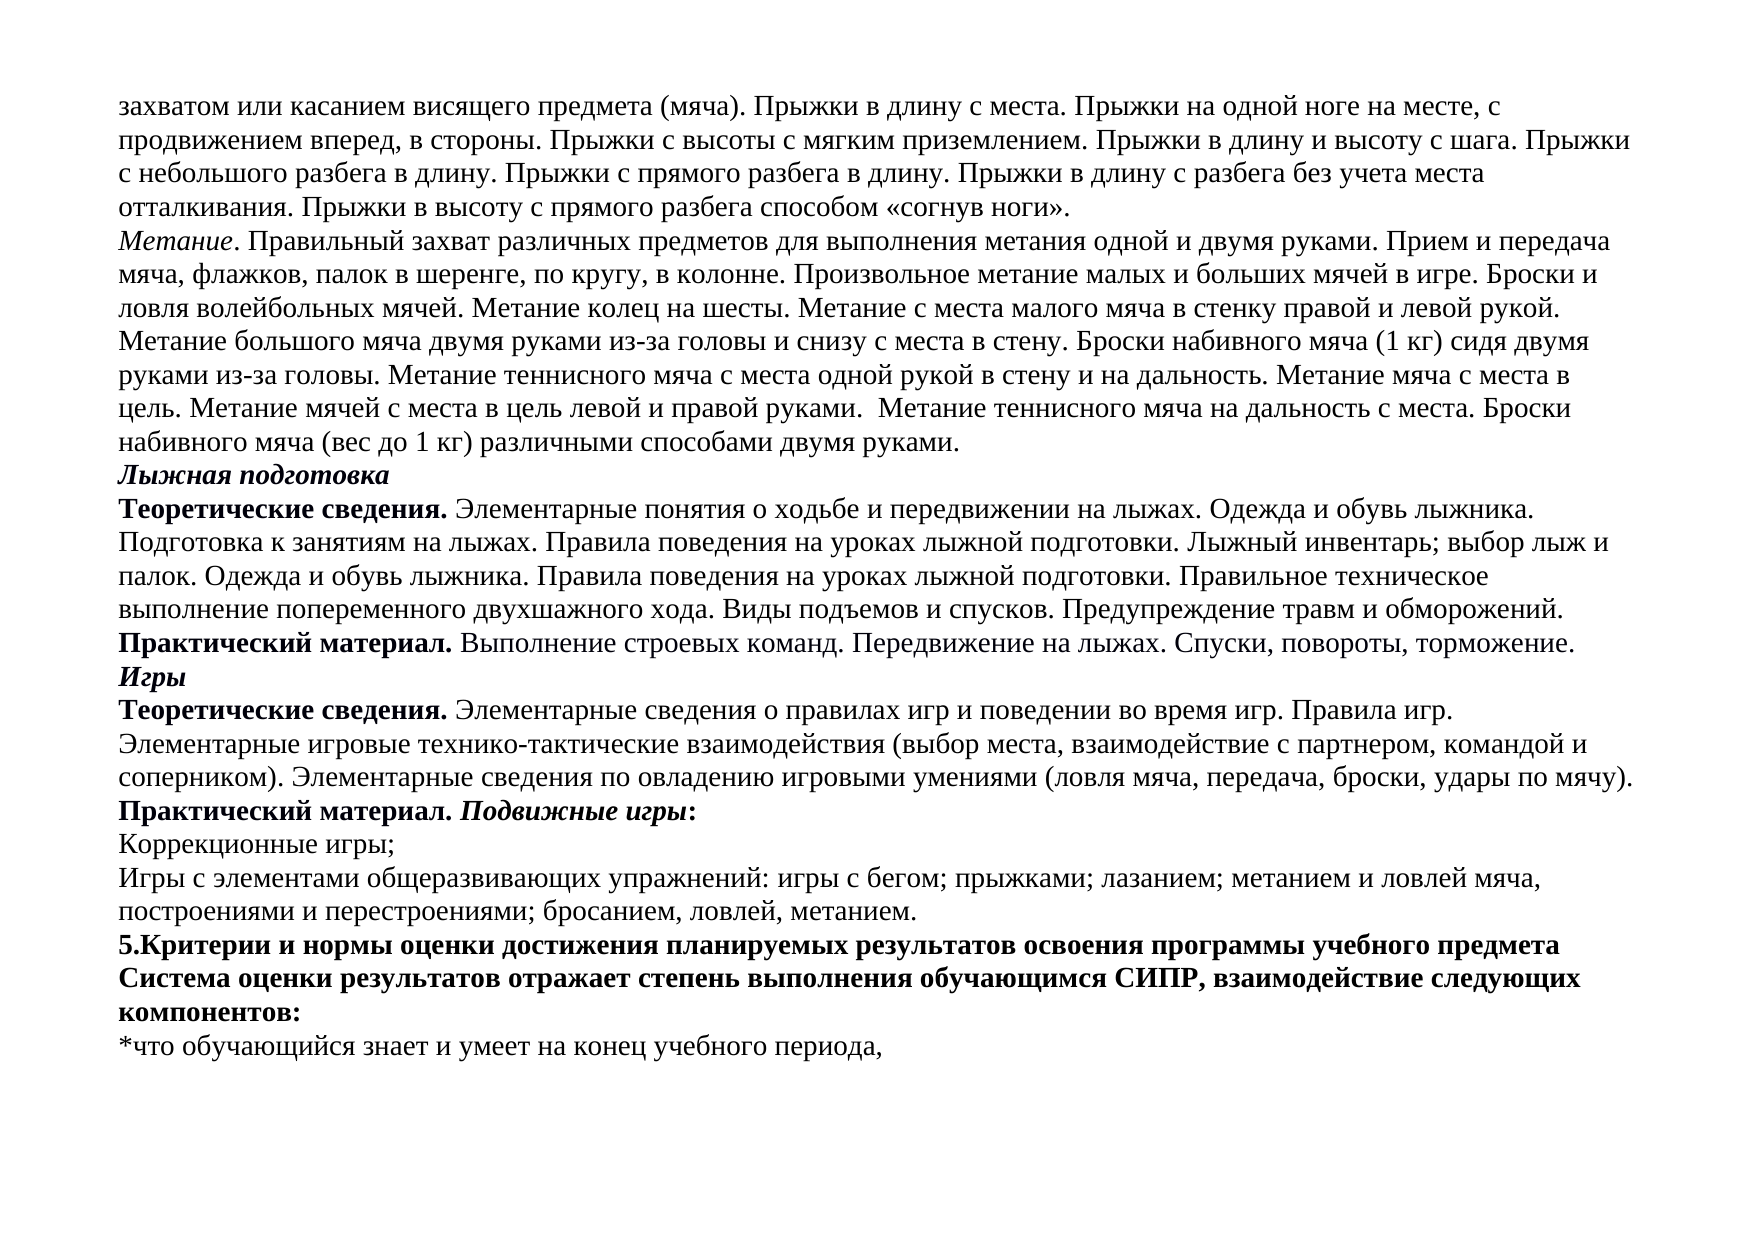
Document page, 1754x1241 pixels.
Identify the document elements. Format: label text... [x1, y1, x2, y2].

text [118, 88, 1636, 927]
text Система оценки результатов отражает степень выполнения обучающимся СИПР, взаимодействие следующих компонентов: [118, 961, 1636, 1028]
text *что обучающийся знает и умеет на конец учебного периода, [118, 1028, 1636, 1061]
text 5.Критерии и нормы оценки достижения планируемых результатов освоения программы учебного предмета [118, 927, 1636, 961]
